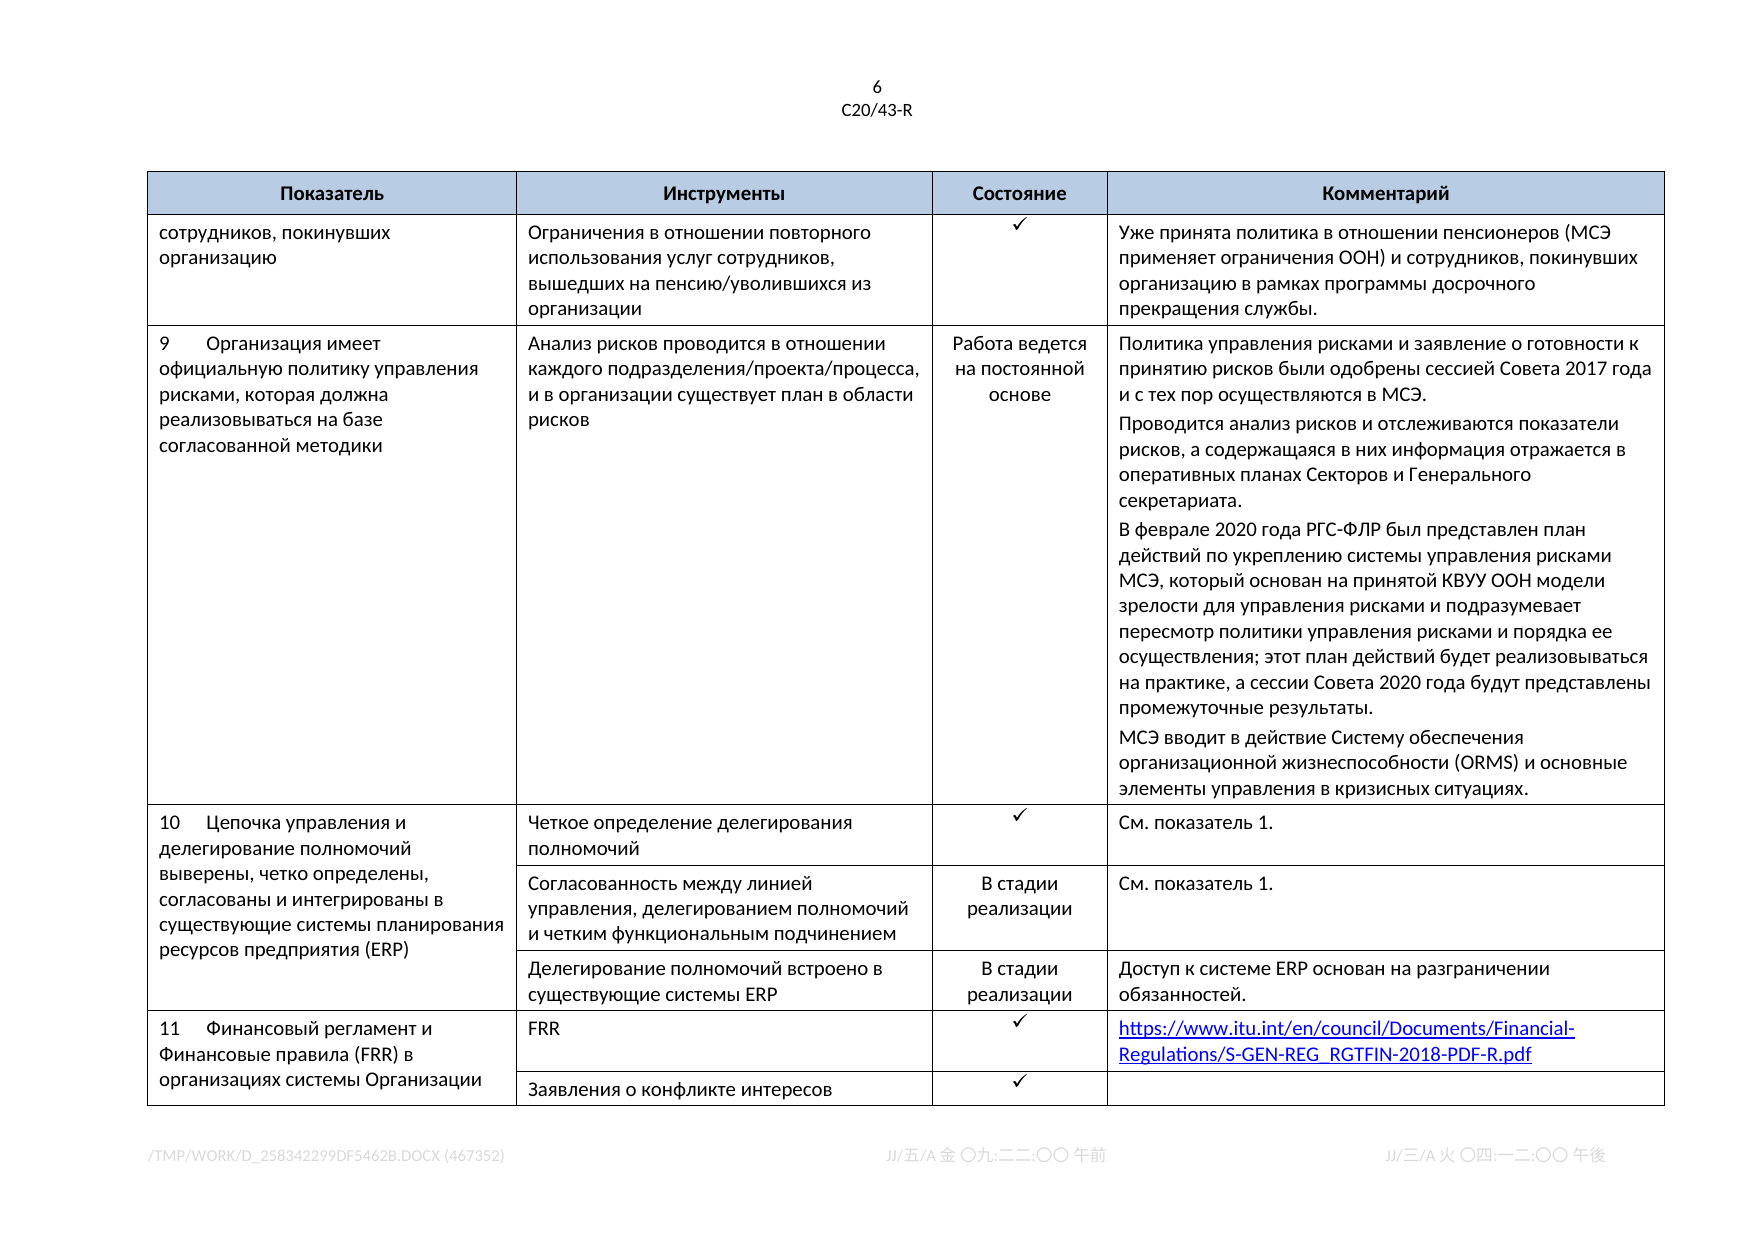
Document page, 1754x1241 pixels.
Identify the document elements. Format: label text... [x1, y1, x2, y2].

table_cell Ограничения в отношении повторного использования услуг сотрудников, вышедших на пенсию/уволившихся из организации [517, 215, 932, 325]
table_cell [933, 215, 1107, 325]
table_header Показатель [148, 172, 516, 214]
table_cell https://www.itu.int/en/council/Documents/Financial-Regulations/S-GEN-REG_RGTFIN-2018-PDF-R.pdf [1108, 1011, 1664, 1071]
table_cell Доступ к системе ERP основан на разграничении обязанностей. [1108, 951, 1664, 1010]
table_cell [148, 215, 516, 325]
table_cell [933, 1072, 1107, 1105]
table_cell В стадии реализации [933, 951, 1107, 1010]
table_cell 10 Цепочка управления и делегирование полномочий выверены, четко определены, согласованы и интегрированы в существующие системы планирования ресурсов предприятия (ERP) [148, 805, 516, 1010]
table_cell [933, 1011, 1107, 1071]
table_cell Уже принята политика в отношении пенсионеров (МСЭ применяет ограничения ООН) и сотрудников, покинувших организацию в рамках программы досрочного прекращения службы. [1108, 215, 1664, 325]
table_cell Политика управления рисками и заявление о готовности к принятию рисков были одобрены сессией Совета 2017 года и с тех пор осуществляются в МСЭ. Проводится анализ рисков и отслеживаются показатели рисков, а содержащаяся в них информация отражается в оперативных планах Секторов и Генерального секретариата. В феврале 2020 года РГС-ФЛР был представлен план действий по укреплению системы управления рисками МСЭ, который основан на принятой КВУУ ООН модели зрелости для управления рисками и подразумевает пересмотр политики управления рисками и порядка ее осуществления; этот план действий будет реализовываться на практике, а сессии Совета 2020 года будут представлены промежуточные результаты. МСЭ вводит в действие Систему обеспечения организационной жизнеспособности (ORMS) и основные элементы управления в кризисных ситуациях. [1108, 326, 1664, 804]
table_cell Согласованность между линией управления, делегированием полномочий и четким функциональным подчинением [517, 866, 932, 950]
table_cell См. показатель 1. [1108, 805, 1664, 864]
table_cell Делегирование полномочий встроено в существующие системы ERP [517, 951, 932, 1010]
table_cell [933, 805, 1107, 864]
table_cell Заявления о конфликте интересов [517, 1072, 932, 1105]
table_cell Анализ рисков проводится в отношении каждого подразделения/проекта/процесса, и в организации существует план в области рисков [517, 326, 932, 804]
table_header Состояние [933, 172, 1107, 214]
table_cell Четкое определение делегирования полномочий [517, 805, 932, 864]
table_cell В стадии реализации [933, 866, 1107, 950]
table_cell Работа ведется на постоянной основе [933, 326, 1107, 804]
table_header Комментарий [1108, 172, 1664, 214]
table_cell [1108, 1072, 1664, 1105]
table_cell См. показатель 1. [1108, 866, 1664, 950]
table_header Инструменты [517, 172, 932, 214]
table_cell 11 Финансовый регламент и Финансовые правила (FRR) в организациях системы Организации Объединенных Наций должен содержать положения, касающиеся борьбы с мошенничеством и финансовыми злоупотреблениями, которые должны применяться на практике [148, 1011, 516, 1105]
table_cell FRR [517, 1011, 932, 1071]
table_cell 9 Организация имеет официальную политику управления рисками, которая должна реализовываться на базе согласованной методики [148, 326, 516, 804]
